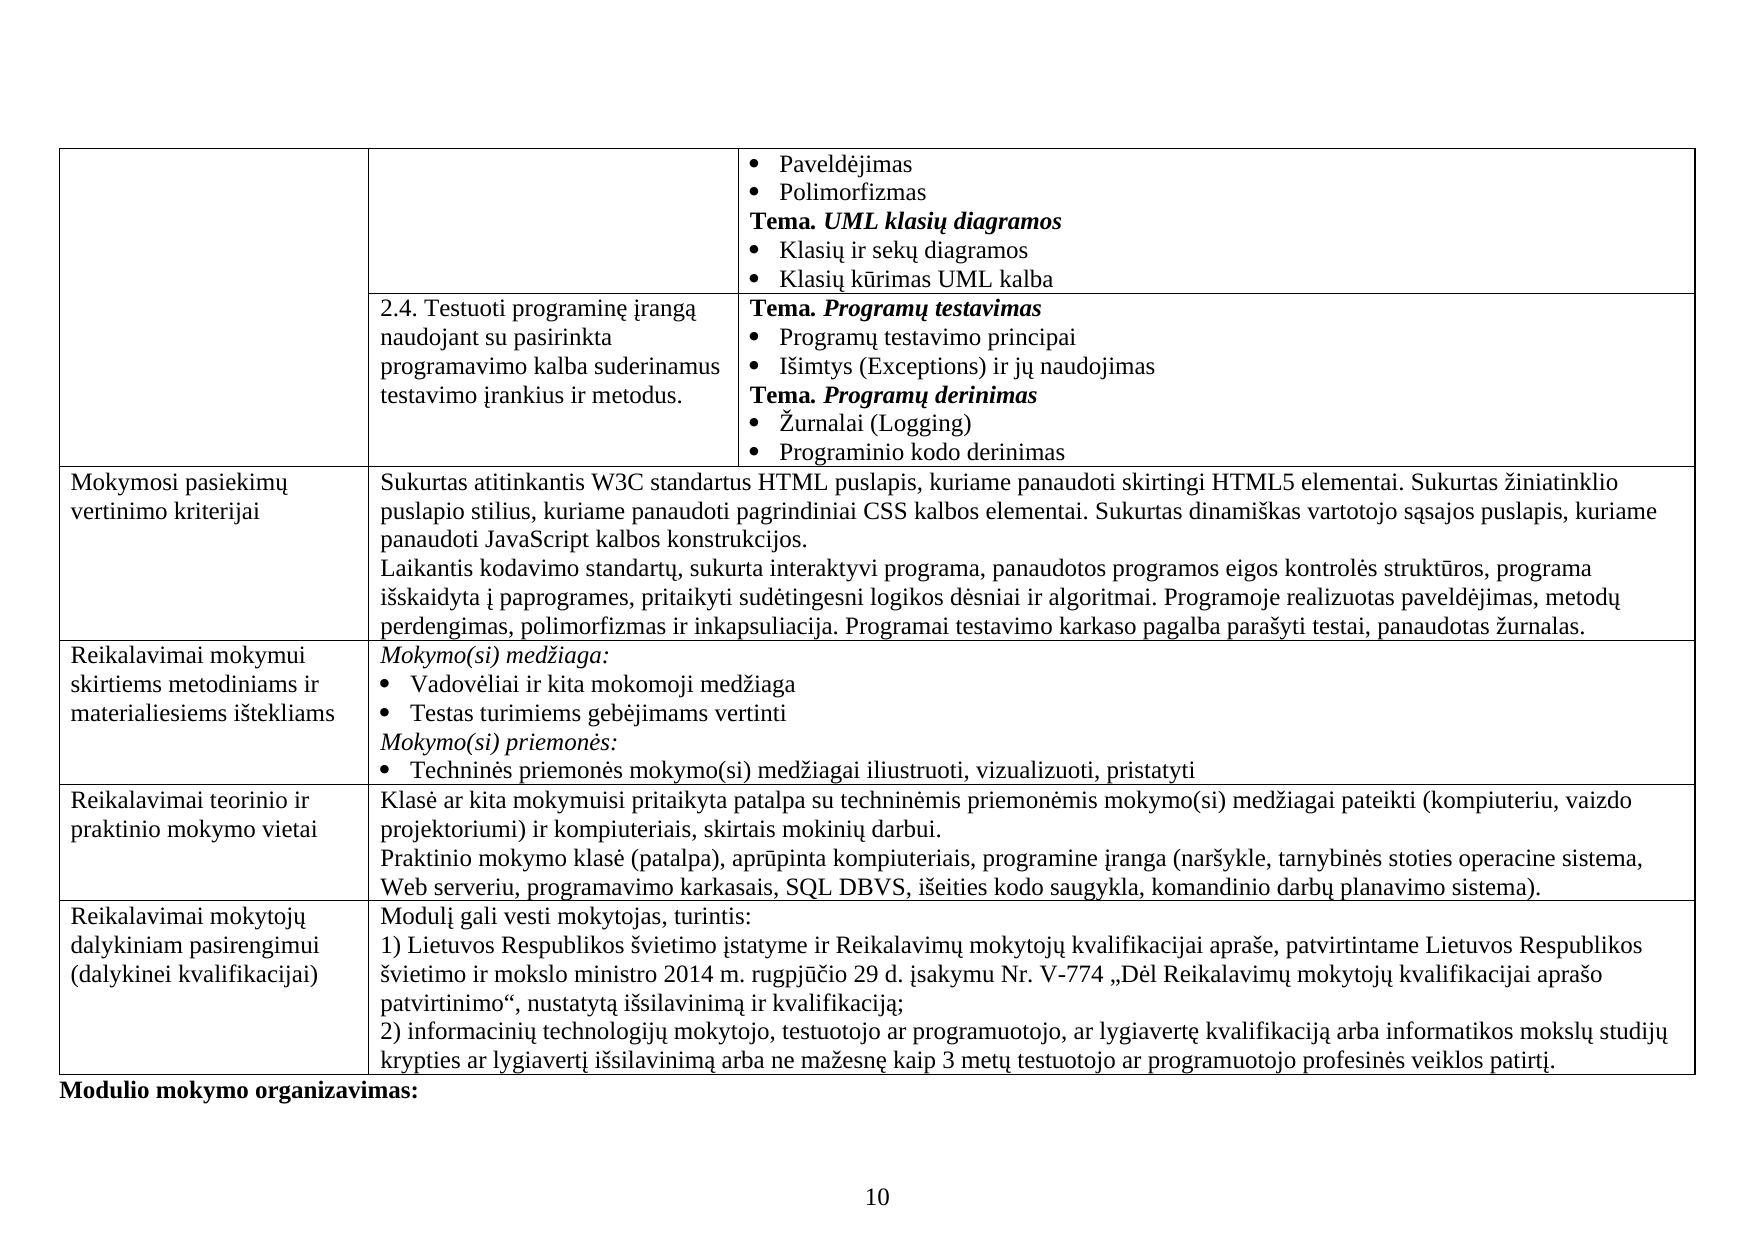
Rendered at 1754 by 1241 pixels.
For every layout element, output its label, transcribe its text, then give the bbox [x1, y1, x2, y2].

table_cell Modulį gali vesti mokytojas, turintis: 1) Lietuvos Respublikos švietimo įstatyme ir Reikalavimų mokytojų kvalifikacijai apraše, patvirtintame Lietuvos Respublikos švietimo ir mokslo ministro 2014 m. rugpjūčio 29 d. įsakymu Nr. V-774 „Dėl Reikalavimų mokytojų kvalifikacijai aprašo patvirtinimo“, nustatytą išsilavinimą ir kvalifikaciją; 2) informacinių technologijų mokytojo, testuotojo ar programuotojo, ar lygiavertę kvalifikaciją arba informatikos mokslų studijų krypties ar lygiavertį išsilavinimą arba ne mažesnę kaip 3 metų testuotojo ar programuotojo profesinės veiklos patirtį. [369, 901, 1694, 1074]
table_cell Sukurtas atitinkantis W3C standartus HTML puslapis, kuriame panaudoti skirtingi HTML5 elementai. Sukurtas žiniatinklio puslapio stilius, kuriame panaudoti pagrindiniai CSS kalbos elementai. Sukurtas dinamiškas vartotojo sąsajos puslapis, kuriame panaudoti JavaScript kalbos konstrukcijos. Laikantis kodavimo standartų, sukurta interaktyvi programa, panaudotos programos eigos kontrolės struktūros, programa išskaidyta į paprogrames, pritaikyti sudėtingesni logikos dėsniai ir algoritmai. Programoje realizuotas paveldėjimas, metodų perdengimas, polimorfizmas ir inkapsuliacija. Programai testavimo karkaso pagalba parašyti testai, panaudotas žurnalas. [369, 467, 1694, 639]
text Modulio mokymo organizavimas: [59, 1075, 1695, 1104]
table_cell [739, 149, 1694, 292]
table_cell Tema. Programų testavimas Programų testavimo principai Išimtys (Exceptions) ir jų naudojimas Tema. Programų derinimas Žurnalai (Logging) Programinio kodo derinimas [739, 294, 1694, 466]
table_cell Reikalavimai mokytojų dalykiniam pasirengimui (dalykinei kvalifikacijai) [60, 901, 368, 1074]
table_cell Mokymosi pasiekimų vertinimo kriterijai [60, 467, 368, 639]
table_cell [369, 149, 738, 292]
table_cell Mokymo(si) medžiaga: Vadovėliai ir kita mokomoji medžiaga Testas turimiems gebėjimams vertinti Mokymo(si) priemonės: Techninės priemonės mokymo(si) medžiagai iliustruoti, vizualizuoti, pristatyti [369, 641, 1694, 784]
table_cell Reikalavimai mokymui skirtiems metodiniams ir materialiesiems ištekliams [60, 641, 368, 784]
table_cell 2.4. Testuoti programinę įrangą naudojant su pasirinkta programavimo kalba suderinamus testavimo įrankius ir metodus. [369, 294, 738, 466]
table_cell Klasė ar kita mokymuisi pritaikyta patalpa su techninėmis priemonėmis mokymo(si) medžiagai pateikti (kompiuteriu, vaizdo projektoriumi) ir kompiuteriais, skirtais mokinių darbui. Praktinio mokymo klasė (patalpa), aprūpinta kompiuteriais, programine įranga (naršykle, tarnybinės stoties operacine sistema, Web serveriu, programavimo karkasais, SQL DBVS, išeities kodo saugykla, komandinio darbų planavimo sistema). [369, 785, 1694, 900]
table_cell Reikalavimai teorinio ir praktinio mokymo vietai [60, 785, 368, 900]
